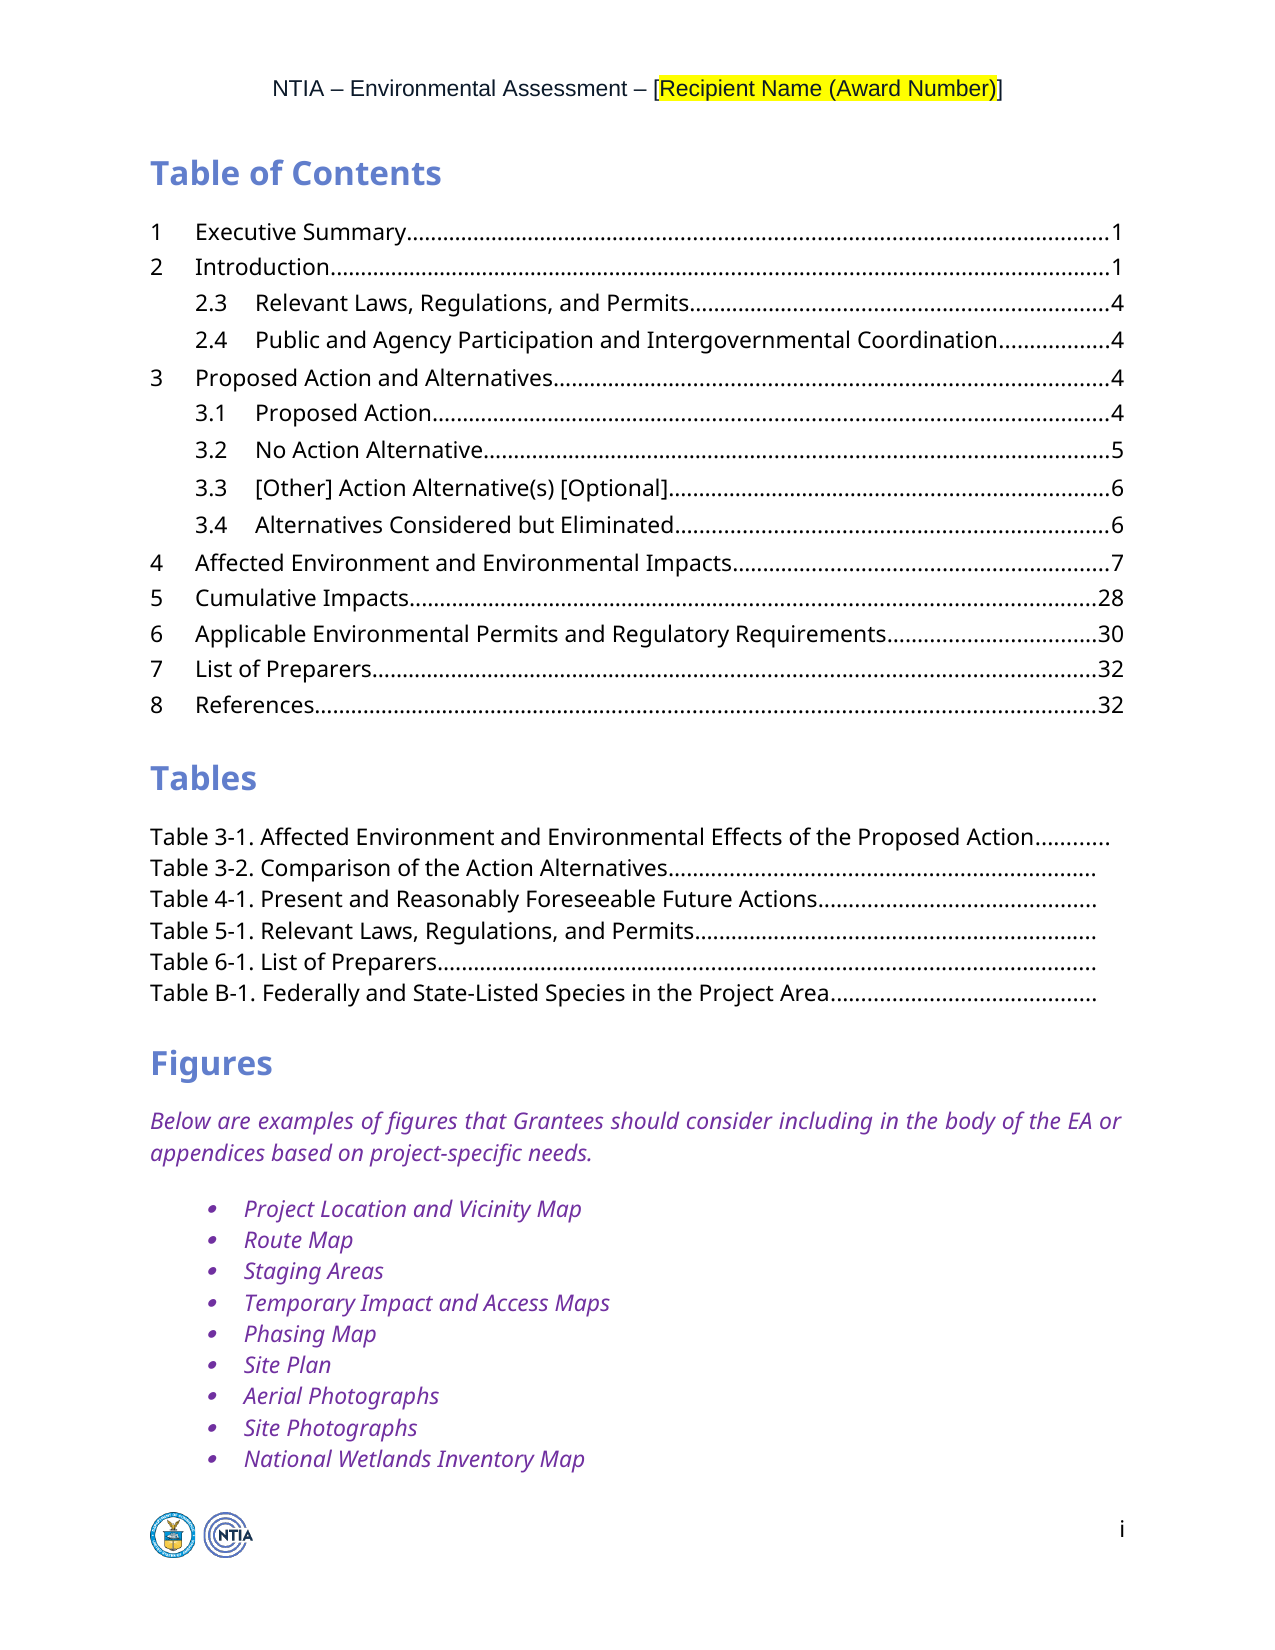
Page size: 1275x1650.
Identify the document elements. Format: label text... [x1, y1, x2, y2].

text 3.2 No Action Alternative 5 [195, 434, 1125, 466]
text Table 5-1. Relevant Laws, Regulations, and Permits 26 [150, 914, 1050, 946]
list Temporary Impact and Access Maps [206, 1286, 1125, 1318]
text 8 References 32 [150, 688, 1125, 720]
text 6 Applicable Environmental Permits and Regulatory Requirements 30 [150, 618, 1125, 649]
text 5 Cumulative Impacts 28 [150, 582, 1125, 613]
list Site Plan [206, 1349, 1125, 1380]
text 2 Introduction 1 [150, 251, 1125, 282]
list Aerial Photographs [206, 1380, 1125, 1411]
list Project Location and Vicinity Map [206, 1193, 1125, 1224]
picture [150, 1512, 167, 1529]
picture [150, 1512, 195, 1558]
list Phasing Map [206, 1318, 1125, 1349]
text Table 3-1. Affected Environment and Environmental Effects of the Proposed Action 9 [150, 821, 1050, 852]
text 3.4 Alternatives Considered but Eliminated 6 [195, 509, 1125, 541]
list Route Map [206, 1224, 1125, 1255]
text 4 Affected Environment and Environmental Impacts 7 [150, 547, 1125, 578]
subtitle Tables [150, 755, 1125, 801]
text 7 List of Preparers 32 [150, 653, 1125, 684]
picture [203, 1512, 253, 1558]
text 2.4 Public and Agency Participation and Intergovernmental Coordination 4 [195, 324, 1125, 355]
list Site Photographs [206, 1411, 1125, 1443]
text Table 4-1. Present and Reasonably Foreseeable Future Actions 25 [150, 883, 1050, 914]
text Table 3-2. Comparison of the Action Alternatives 24 [150, 852, 1050, 883]
subtitle Table of Contents [150, 150, 1125, 195]
list National Wetlands Inventory Map [206, 1443, 1125, 1474]
picture [182, 1546, 195, 1558]
text 1 Executive Summary 1 [150, 216, 1125, 247]
text 3 Proposed Action and Alternatives 4 [150, 361, 1125, 393]
text 3.3 [Other] Action Alternative(s) [Optional] 6 [195, 472, 1125, 503]
text Table 6-1. List of Preparers 28 [150, 946, 1050, 977]
text 3.1 Proposed Action 4 [195, 397, 1125, 428]
text 2.3 Relevant Laws, Regulations, and Permits 4 [195, 286, 1125, 318]
text Table B-1. Federally and State-Listed Species in the Project Area 34 [150, 977, 1050, 1008]
subtitle Figures [150, 1039, 1125, 1085]
list Staging Areas [206, 1255, 1125, 1286]
text Below are examples of figures that Grantees should consider including in the body of the EA or appendices based on project-specific needs. [150, 1105, 1125, 1168]
